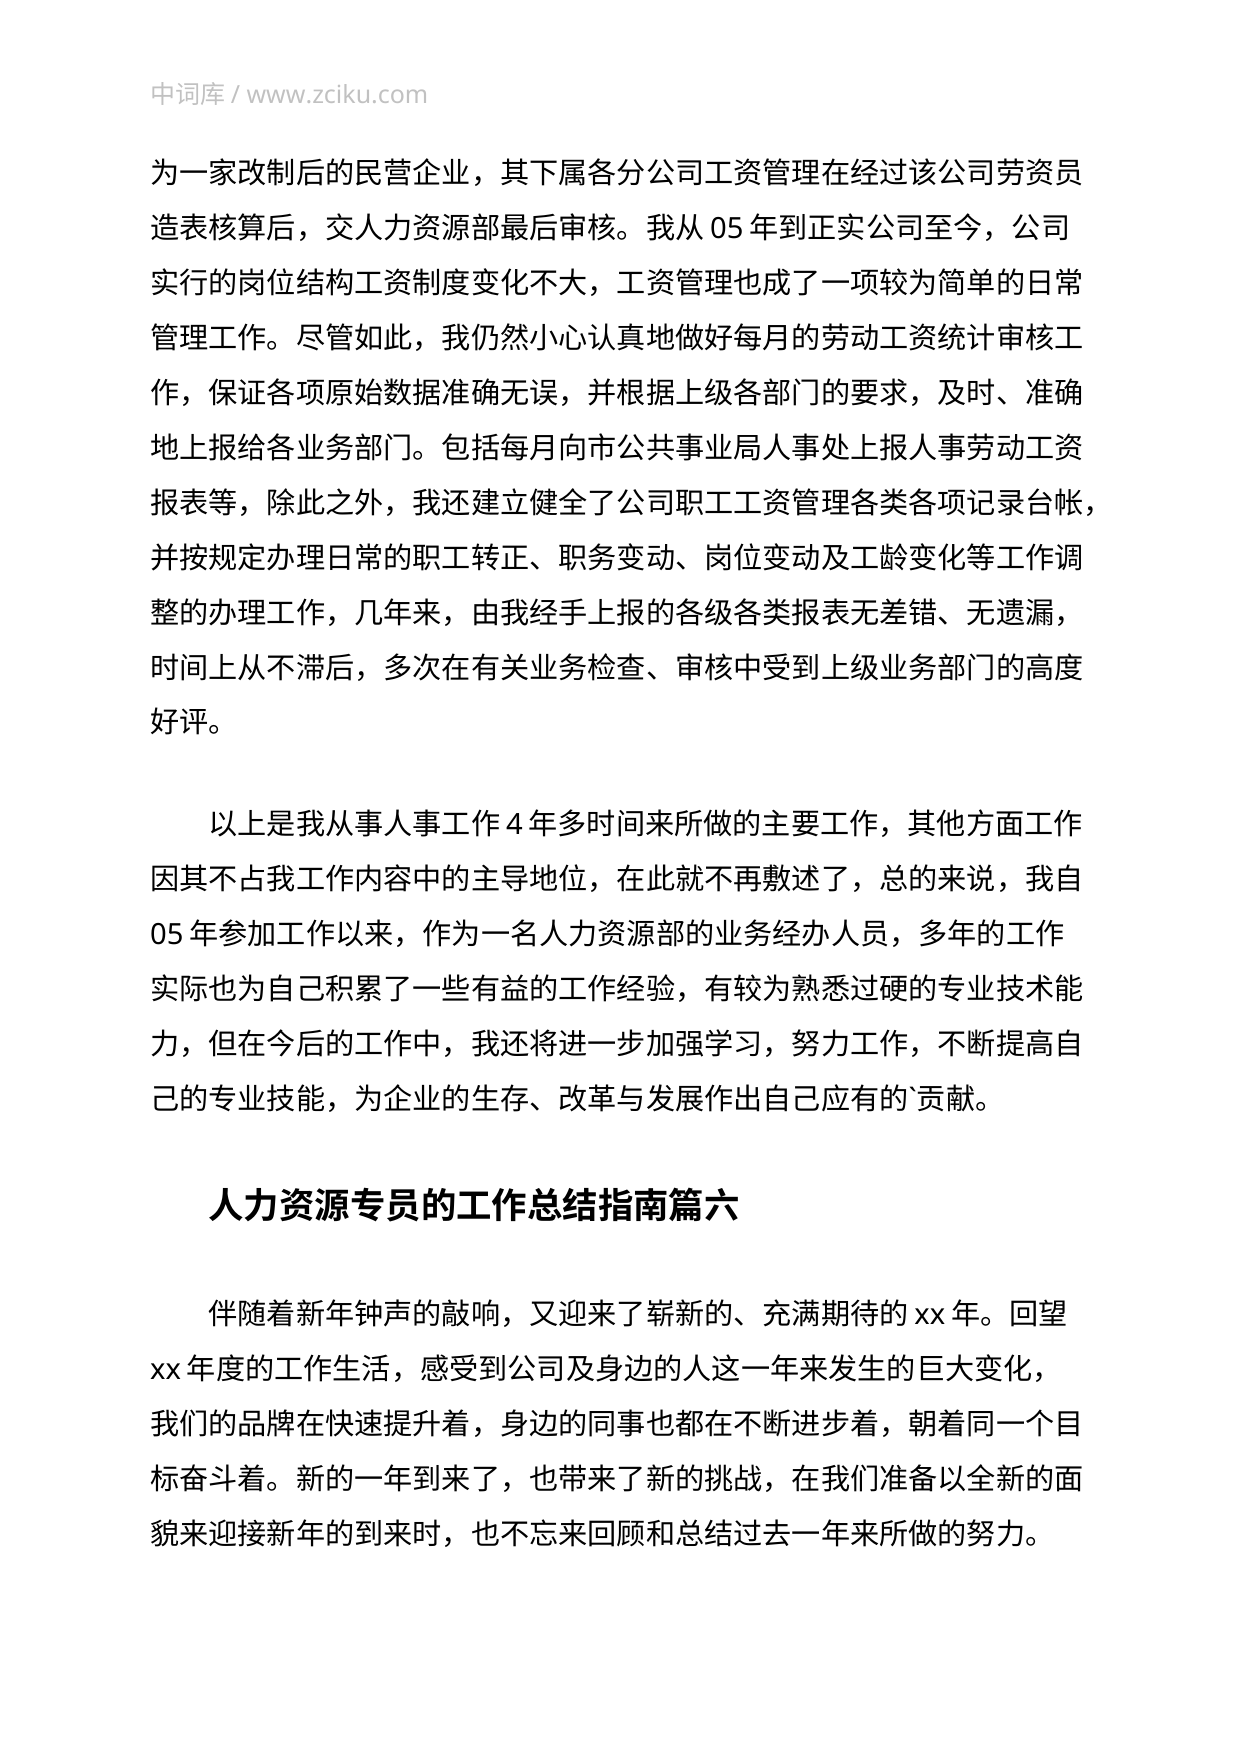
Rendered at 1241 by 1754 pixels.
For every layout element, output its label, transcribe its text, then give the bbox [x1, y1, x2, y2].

text 伴随着新年钟声的敲响，又迎来了崭新的、充满期待的xx年。回望xx年度的工作生活，感受到公司及身边的人这一年来发生的巨大变化，我们的品牌在快速提升着，身边的同事也都在不断进步着，朝着同一个目标奋斗着。新的一年到来了，也带来了新的挑战，在我们准备以全新的面貌来迎接新年的到来时，也不忘来回顾和总结过去一年来所做的努力。 [150, 1291, 1090, 1553]
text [150, 150, 1090, 741]
text 以上是我从事人事工作4年多时间来所做的主要工作，其他方面工作因其不占我工作内容中的主导地位，在此就不再敷述了，总的来说，我自05年参加工作以来，作为一名人力资源部的业务经办人员，多年的工作实际也为自己积累了一些有益的工作经验，有较为熟悉过硬的专业技术能力，但在今后的工作中，我还将进一步加强学习，努力工作，不断提高自己的专业技能，为企业的生存、改革与发展作出自己应有的`贡献。 [150, 801, 1090, 1118]
text 人力资源专员的工作总结指南篇六 [150, 1177, 1090, 1229]
